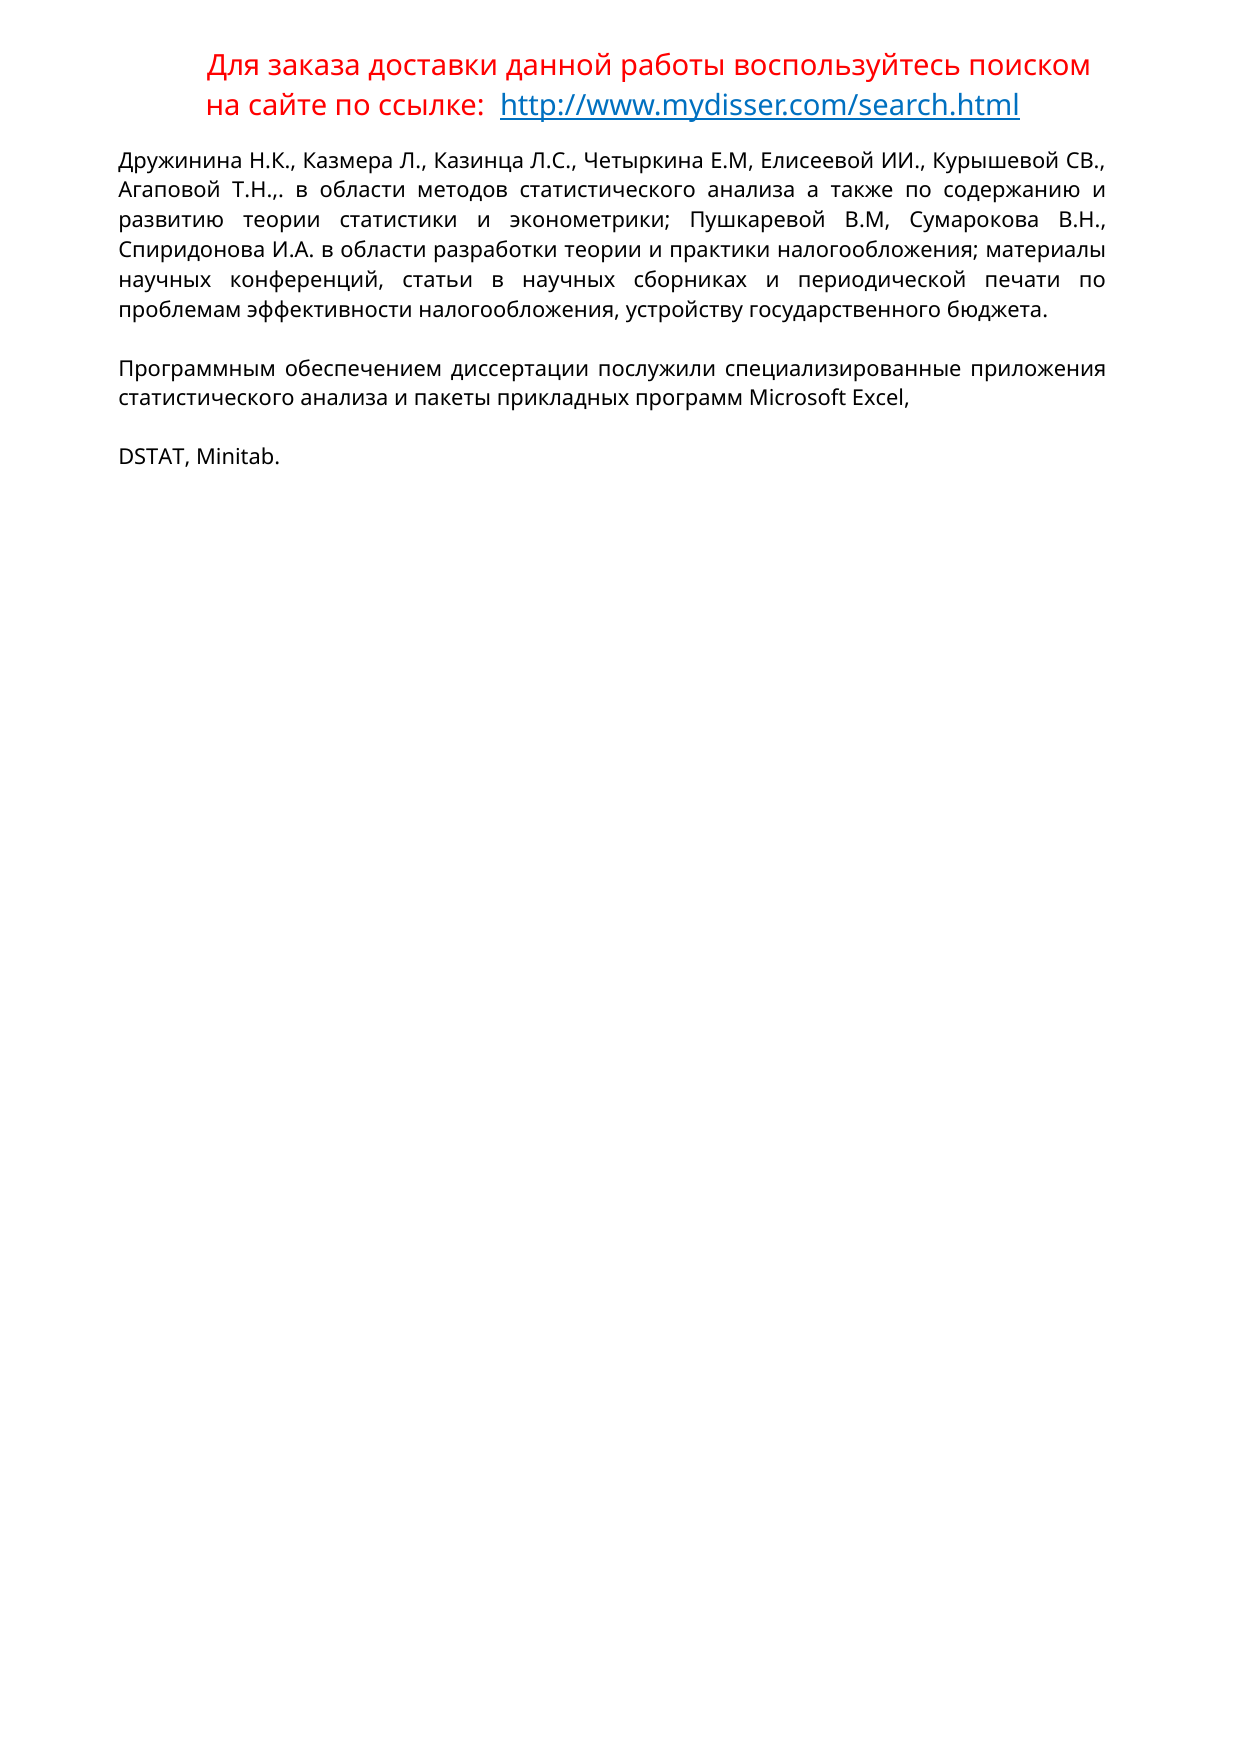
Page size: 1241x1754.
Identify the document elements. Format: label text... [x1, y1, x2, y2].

text DSTAT, Minitab. [118, 441, 1107, 471]
text Программным обеспечением диссертации послужили специализированные приложения статистического анализа и пакеты прикладных программ Microsoft Excel, [118, 352, 1107, 412]
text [118, 144, 1107, 323]
